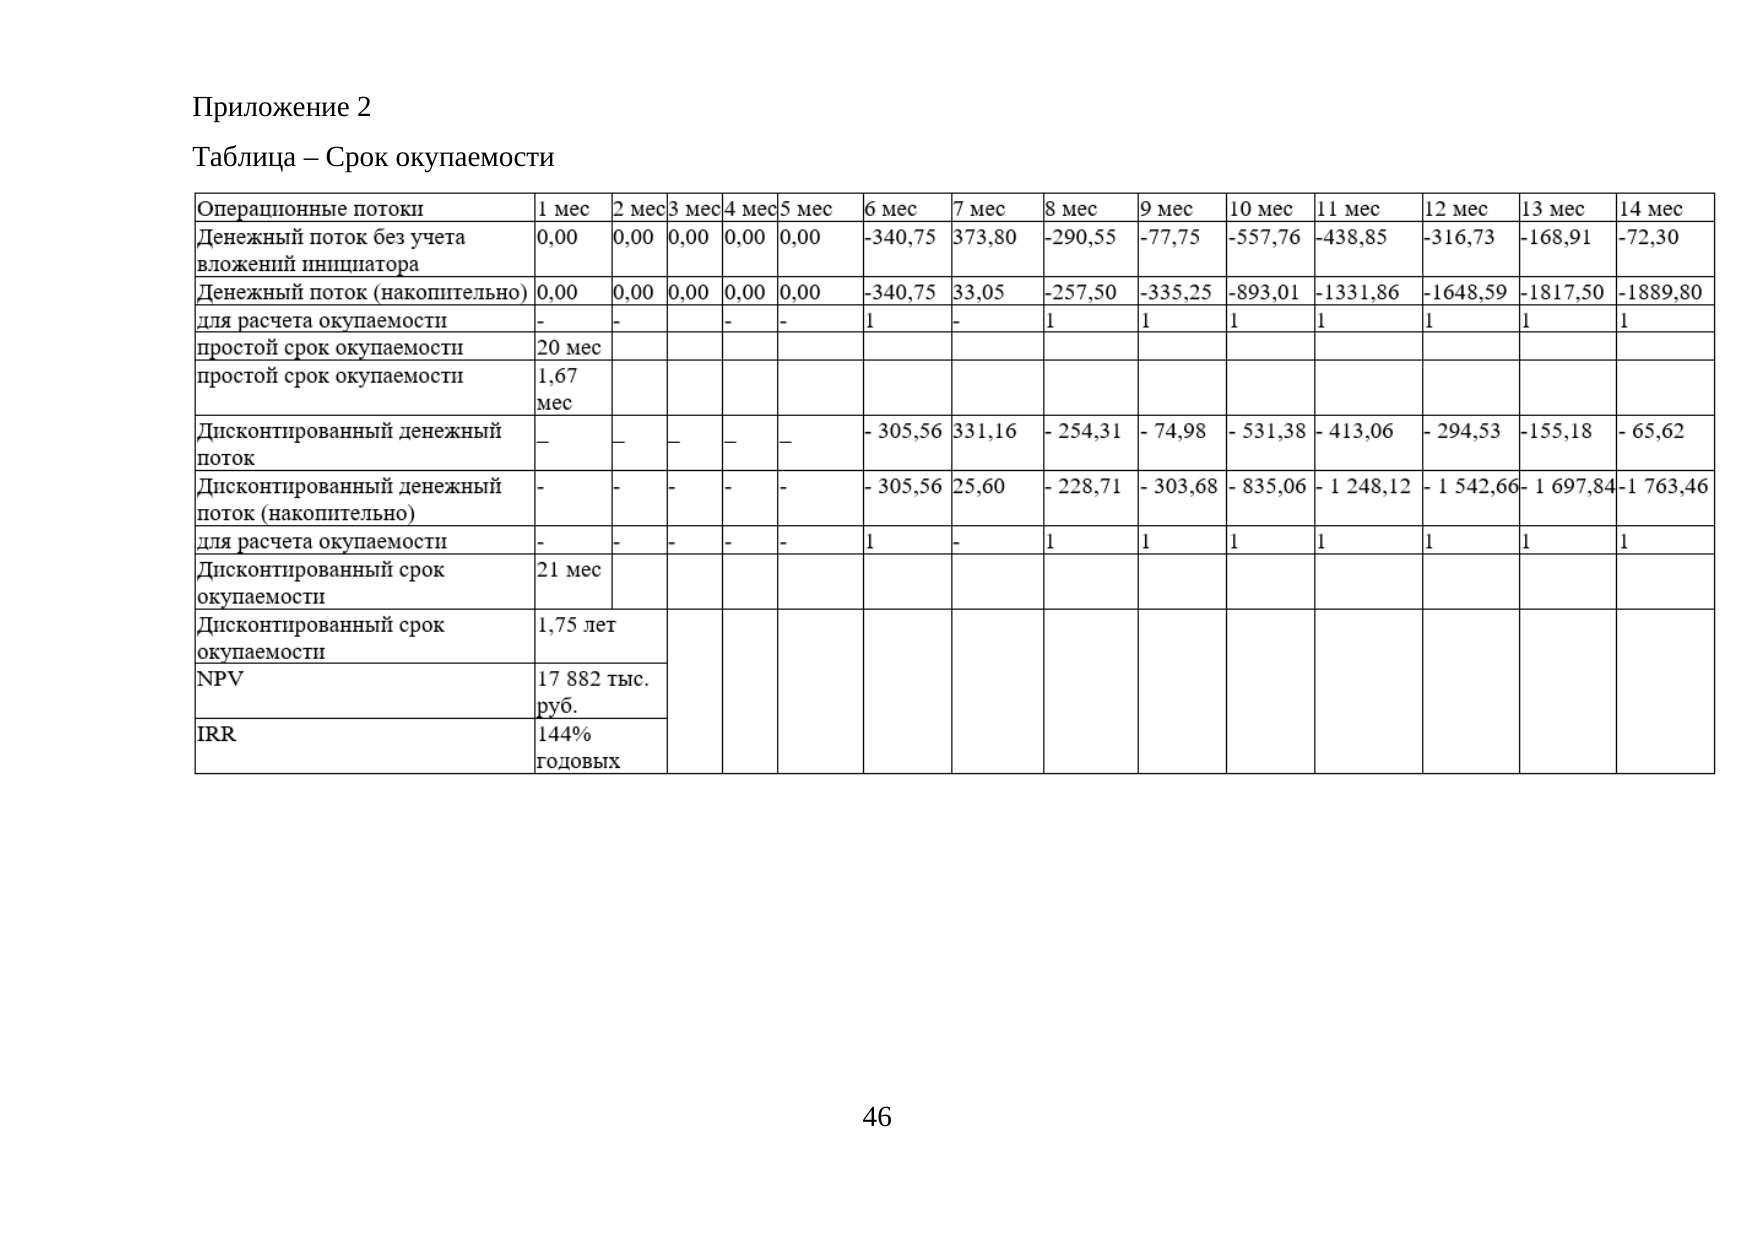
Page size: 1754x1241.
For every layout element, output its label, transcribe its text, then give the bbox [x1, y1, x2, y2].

text Приложение 2 [118, 89, 1636, 122]
picture [192, 189, 1719, 778]
text Таблица – Срок окупаемости [118, 139, 1636, 172]
